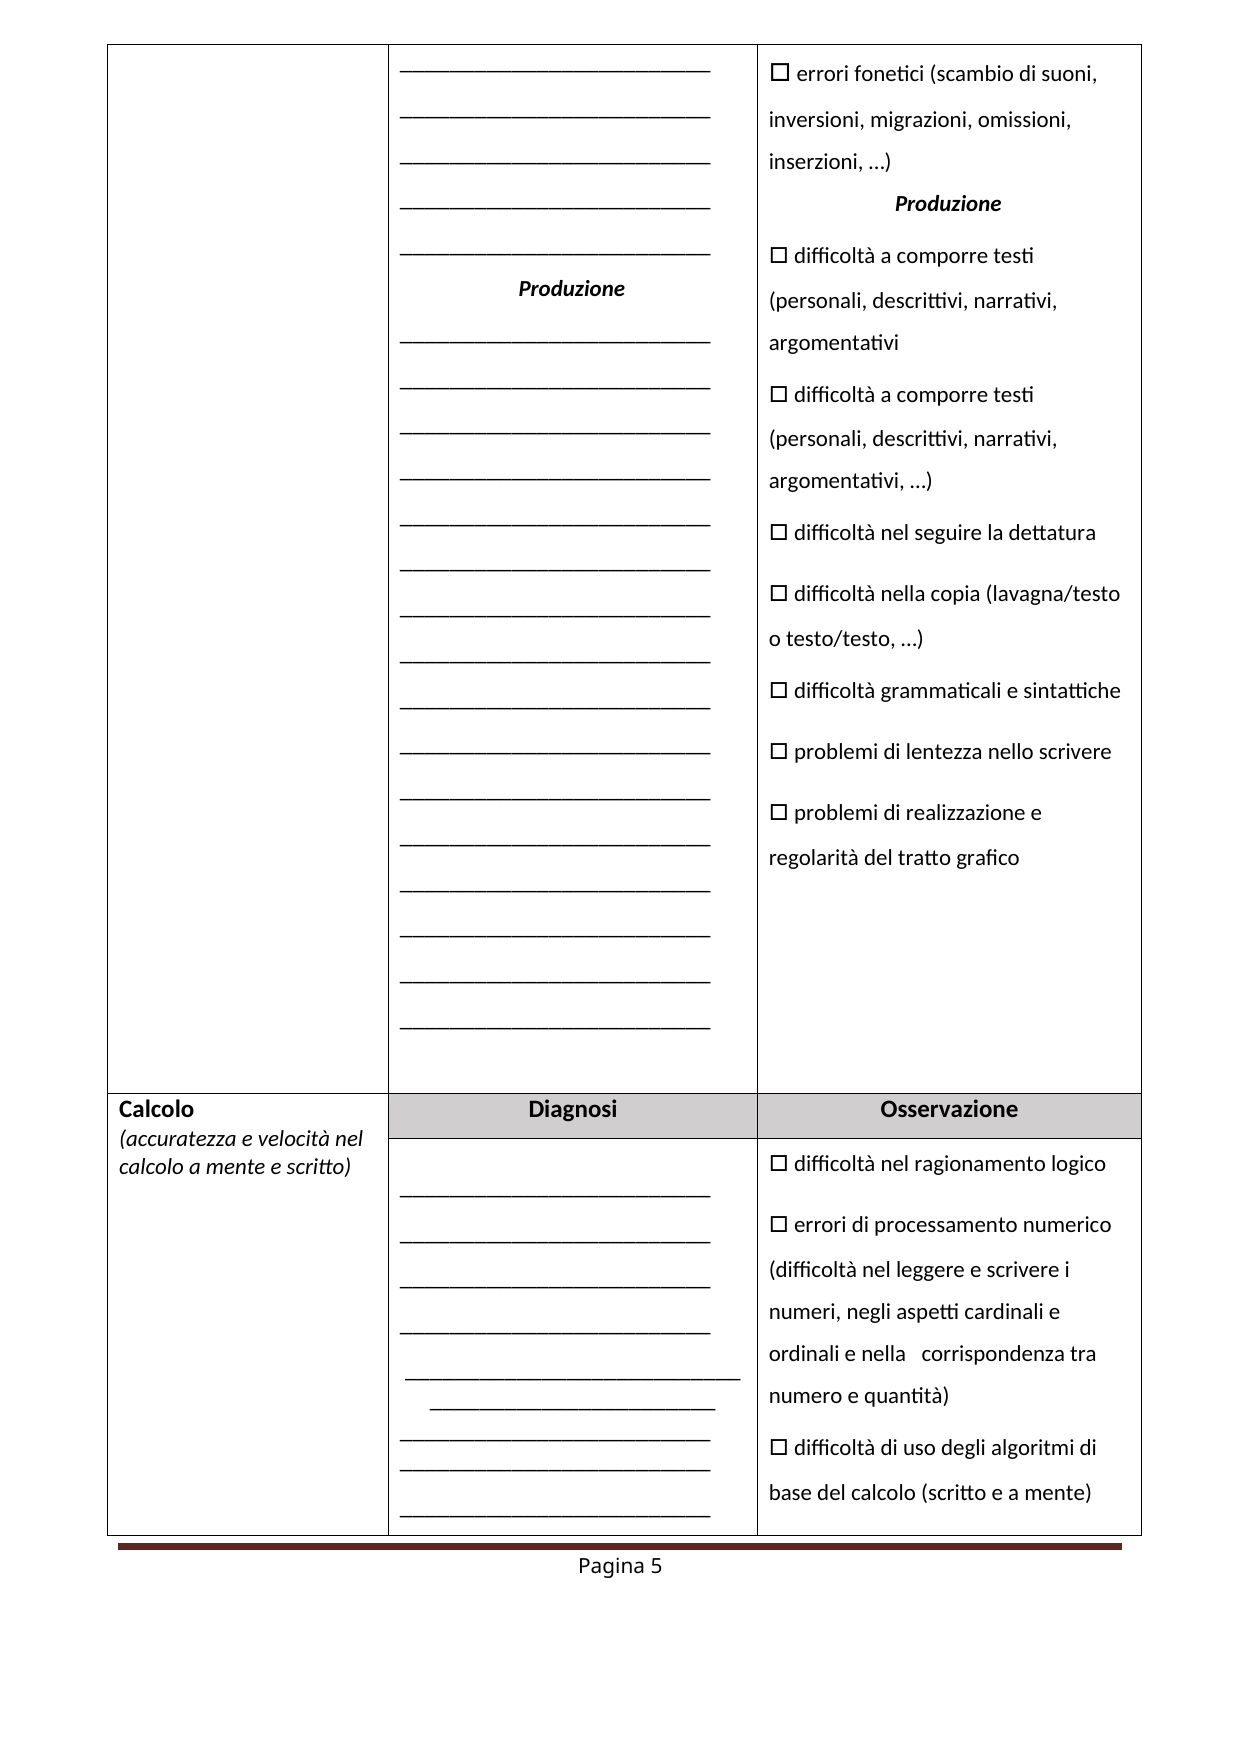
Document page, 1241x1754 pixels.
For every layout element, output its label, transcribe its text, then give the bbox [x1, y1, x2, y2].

table_cell Diagnosi [389, 1094, 757, 1138]
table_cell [389, 1139, 757, 1535]
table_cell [758, 1139, 1141, 1535]
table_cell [389, 45, 757, 1092]
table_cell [758, 45, 1141, 1092]
table_cell Calcolo (accuratezza e velocità nel calcolo a mente e scritto) [108, 1094, 388, 1535]
table_cell Osservazione [758, 1094, 1141, 1138]
